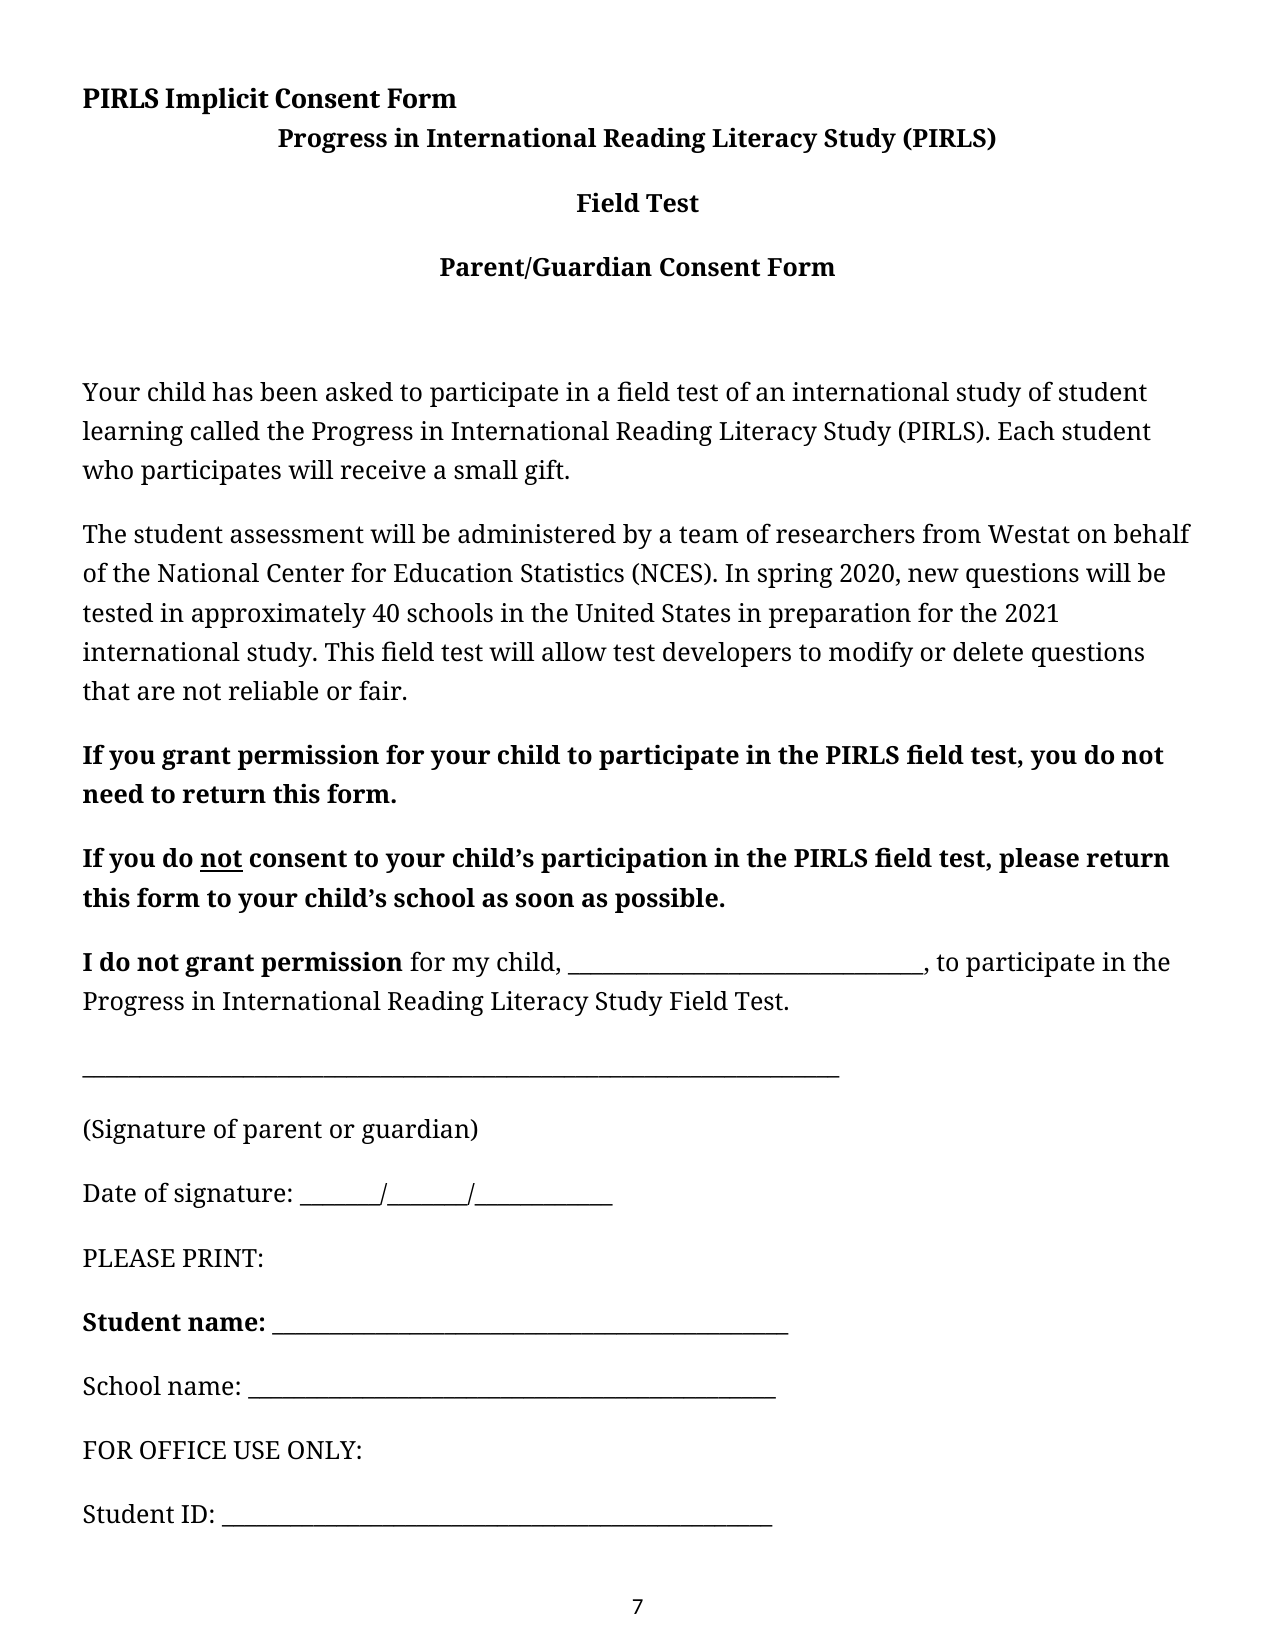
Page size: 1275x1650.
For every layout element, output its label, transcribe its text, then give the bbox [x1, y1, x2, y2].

text PLEASE PRINT: [82, 1240, 1192, 1274]
text Date of signature: _______/_______/____________ [82, 1176, 1192, 1210]
text (Signature of parent or guardian) [82, 1112, 1192, 1146]
text FOR OFFICE USE ONLY: [82, 1433, 1192, 1467]
text __________________________________________________________________ [82, 1048, 1192, 1082]
text Progress in International Reading Literacy Study (PIRLS) [82, 121, 1192, 155]
text I do not grant permission for my child, _______________________________, to participate in the Progress in International Reading Literacy Study Field Test. [82, 944, 1192, 1018]
text Parent/Guardian Consent Form [82, 249, 1192, 283]
text If you grant permission for your child to participate in the PIRLS field test, you do not need to return this form. [82, 738, 1192, 811]
subtitle PIRLS Implicit Consent Form [82, 82, 1192, 116]
text School name: ______________________________________________ [82, 1369, 1192, 1403]
text Field Test [82, 185, 1192, 219]
text The student assessment will be administered by a team of researchers from Westat on behalf of the National Center for Education Statistics (NCES). In spring 2020, new questions will be tested in approximately 40 schools in the United States in preparation for the 2021 international study. This field test will allow test developers to modify or delete questions that are not reliable or fair. [82, 517, 1192, 708]
text Student name: _____________________________________________ [82, 1304, 1192, 1338]
text Student ID: ________________________________________________ [82, 1497, 1192, 1531]
text If you do not consent to your child’s participation in the PIRLS field test, please return this form to your child’s school as soon as possible. [82, 841, 1192, 914]
text Your child has been asked to participate in a field test of an international study of student learning called the Progress in International Reading Literacy Study (PIRLS). Each student who participates will receive a small gift. [82, 374, 1192, 487]
